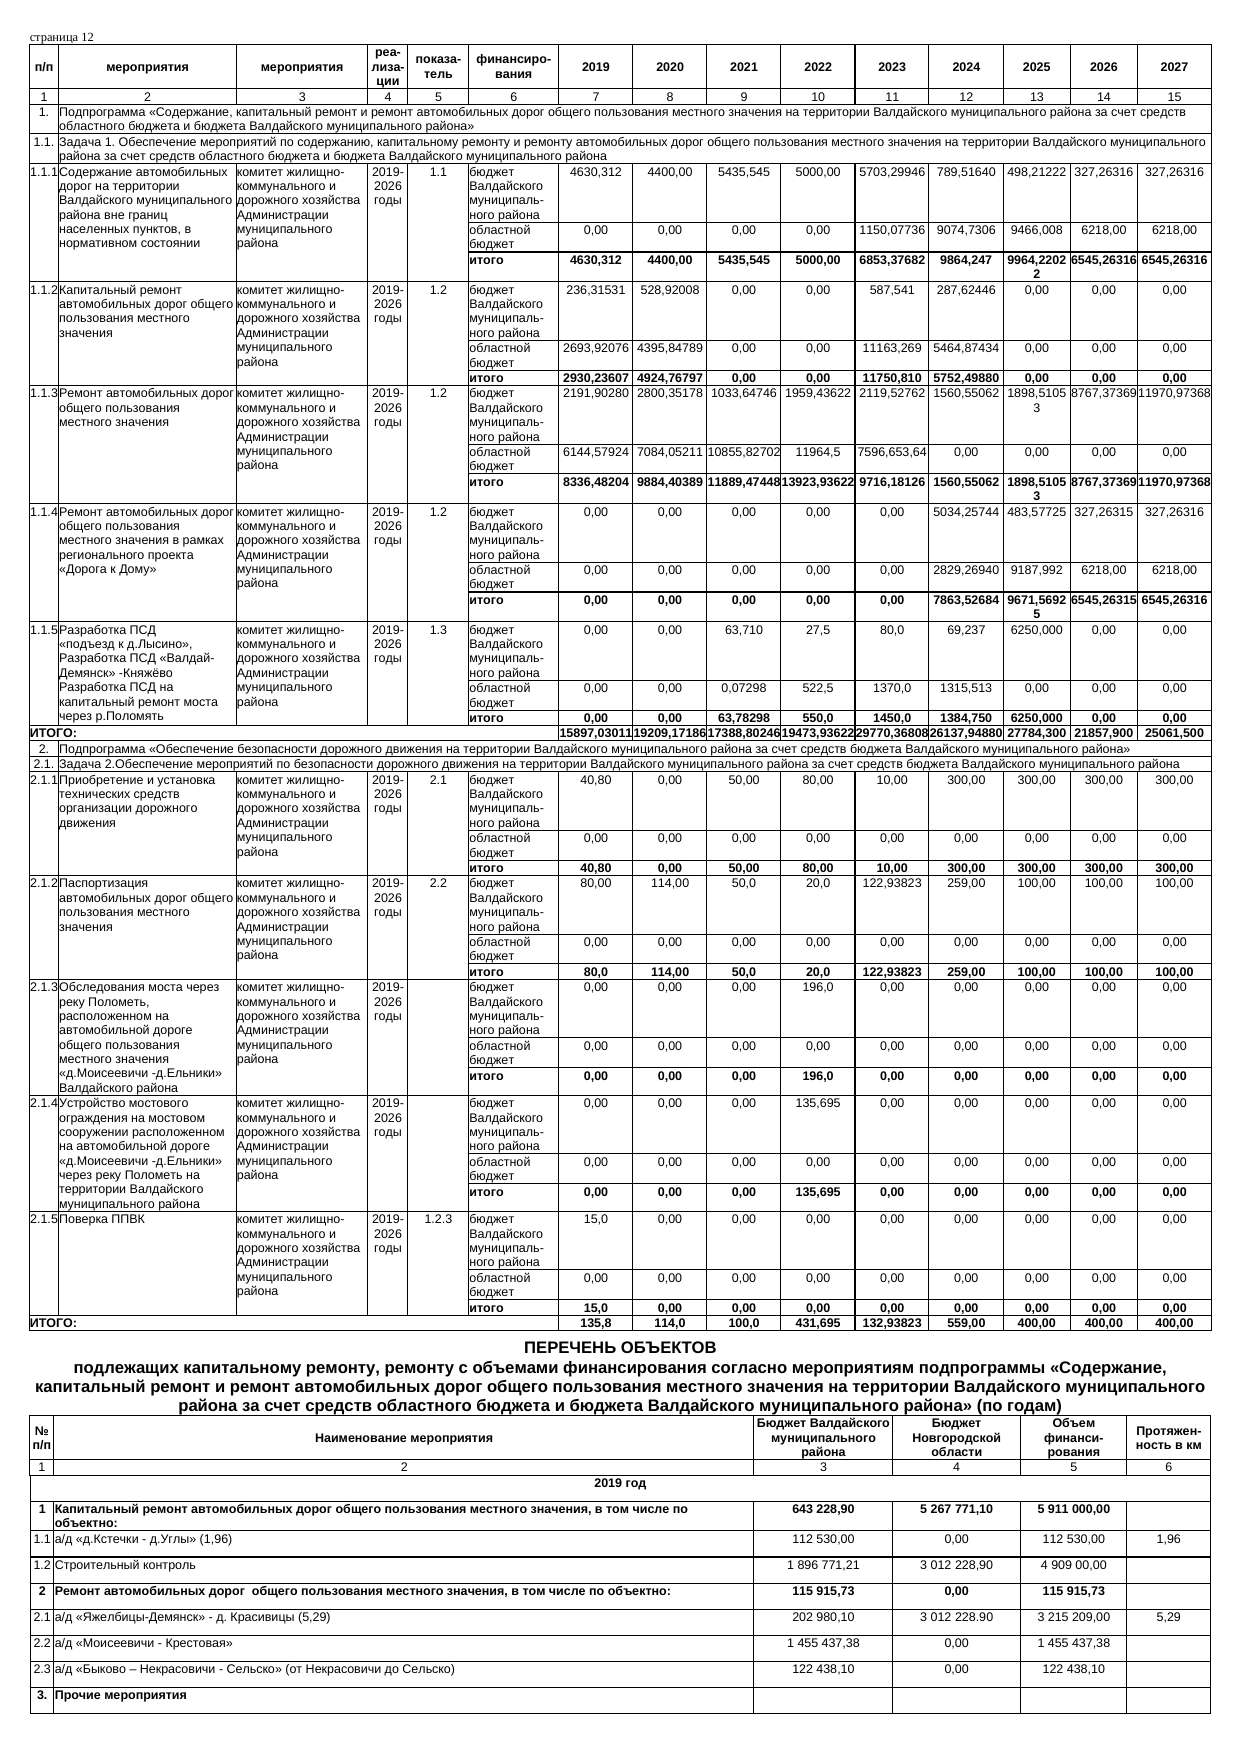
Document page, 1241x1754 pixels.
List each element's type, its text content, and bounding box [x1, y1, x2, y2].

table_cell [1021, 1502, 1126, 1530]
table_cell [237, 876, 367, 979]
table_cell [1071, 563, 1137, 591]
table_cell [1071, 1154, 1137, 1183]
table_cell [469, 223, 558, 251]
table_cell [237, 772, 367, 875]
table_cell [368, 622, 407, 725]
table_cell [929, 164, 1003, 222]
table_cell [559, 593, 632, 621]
text ПЕРЕЧЕНЬ ОБЪЕКТОВ [29, 1338, 1211, 1357]
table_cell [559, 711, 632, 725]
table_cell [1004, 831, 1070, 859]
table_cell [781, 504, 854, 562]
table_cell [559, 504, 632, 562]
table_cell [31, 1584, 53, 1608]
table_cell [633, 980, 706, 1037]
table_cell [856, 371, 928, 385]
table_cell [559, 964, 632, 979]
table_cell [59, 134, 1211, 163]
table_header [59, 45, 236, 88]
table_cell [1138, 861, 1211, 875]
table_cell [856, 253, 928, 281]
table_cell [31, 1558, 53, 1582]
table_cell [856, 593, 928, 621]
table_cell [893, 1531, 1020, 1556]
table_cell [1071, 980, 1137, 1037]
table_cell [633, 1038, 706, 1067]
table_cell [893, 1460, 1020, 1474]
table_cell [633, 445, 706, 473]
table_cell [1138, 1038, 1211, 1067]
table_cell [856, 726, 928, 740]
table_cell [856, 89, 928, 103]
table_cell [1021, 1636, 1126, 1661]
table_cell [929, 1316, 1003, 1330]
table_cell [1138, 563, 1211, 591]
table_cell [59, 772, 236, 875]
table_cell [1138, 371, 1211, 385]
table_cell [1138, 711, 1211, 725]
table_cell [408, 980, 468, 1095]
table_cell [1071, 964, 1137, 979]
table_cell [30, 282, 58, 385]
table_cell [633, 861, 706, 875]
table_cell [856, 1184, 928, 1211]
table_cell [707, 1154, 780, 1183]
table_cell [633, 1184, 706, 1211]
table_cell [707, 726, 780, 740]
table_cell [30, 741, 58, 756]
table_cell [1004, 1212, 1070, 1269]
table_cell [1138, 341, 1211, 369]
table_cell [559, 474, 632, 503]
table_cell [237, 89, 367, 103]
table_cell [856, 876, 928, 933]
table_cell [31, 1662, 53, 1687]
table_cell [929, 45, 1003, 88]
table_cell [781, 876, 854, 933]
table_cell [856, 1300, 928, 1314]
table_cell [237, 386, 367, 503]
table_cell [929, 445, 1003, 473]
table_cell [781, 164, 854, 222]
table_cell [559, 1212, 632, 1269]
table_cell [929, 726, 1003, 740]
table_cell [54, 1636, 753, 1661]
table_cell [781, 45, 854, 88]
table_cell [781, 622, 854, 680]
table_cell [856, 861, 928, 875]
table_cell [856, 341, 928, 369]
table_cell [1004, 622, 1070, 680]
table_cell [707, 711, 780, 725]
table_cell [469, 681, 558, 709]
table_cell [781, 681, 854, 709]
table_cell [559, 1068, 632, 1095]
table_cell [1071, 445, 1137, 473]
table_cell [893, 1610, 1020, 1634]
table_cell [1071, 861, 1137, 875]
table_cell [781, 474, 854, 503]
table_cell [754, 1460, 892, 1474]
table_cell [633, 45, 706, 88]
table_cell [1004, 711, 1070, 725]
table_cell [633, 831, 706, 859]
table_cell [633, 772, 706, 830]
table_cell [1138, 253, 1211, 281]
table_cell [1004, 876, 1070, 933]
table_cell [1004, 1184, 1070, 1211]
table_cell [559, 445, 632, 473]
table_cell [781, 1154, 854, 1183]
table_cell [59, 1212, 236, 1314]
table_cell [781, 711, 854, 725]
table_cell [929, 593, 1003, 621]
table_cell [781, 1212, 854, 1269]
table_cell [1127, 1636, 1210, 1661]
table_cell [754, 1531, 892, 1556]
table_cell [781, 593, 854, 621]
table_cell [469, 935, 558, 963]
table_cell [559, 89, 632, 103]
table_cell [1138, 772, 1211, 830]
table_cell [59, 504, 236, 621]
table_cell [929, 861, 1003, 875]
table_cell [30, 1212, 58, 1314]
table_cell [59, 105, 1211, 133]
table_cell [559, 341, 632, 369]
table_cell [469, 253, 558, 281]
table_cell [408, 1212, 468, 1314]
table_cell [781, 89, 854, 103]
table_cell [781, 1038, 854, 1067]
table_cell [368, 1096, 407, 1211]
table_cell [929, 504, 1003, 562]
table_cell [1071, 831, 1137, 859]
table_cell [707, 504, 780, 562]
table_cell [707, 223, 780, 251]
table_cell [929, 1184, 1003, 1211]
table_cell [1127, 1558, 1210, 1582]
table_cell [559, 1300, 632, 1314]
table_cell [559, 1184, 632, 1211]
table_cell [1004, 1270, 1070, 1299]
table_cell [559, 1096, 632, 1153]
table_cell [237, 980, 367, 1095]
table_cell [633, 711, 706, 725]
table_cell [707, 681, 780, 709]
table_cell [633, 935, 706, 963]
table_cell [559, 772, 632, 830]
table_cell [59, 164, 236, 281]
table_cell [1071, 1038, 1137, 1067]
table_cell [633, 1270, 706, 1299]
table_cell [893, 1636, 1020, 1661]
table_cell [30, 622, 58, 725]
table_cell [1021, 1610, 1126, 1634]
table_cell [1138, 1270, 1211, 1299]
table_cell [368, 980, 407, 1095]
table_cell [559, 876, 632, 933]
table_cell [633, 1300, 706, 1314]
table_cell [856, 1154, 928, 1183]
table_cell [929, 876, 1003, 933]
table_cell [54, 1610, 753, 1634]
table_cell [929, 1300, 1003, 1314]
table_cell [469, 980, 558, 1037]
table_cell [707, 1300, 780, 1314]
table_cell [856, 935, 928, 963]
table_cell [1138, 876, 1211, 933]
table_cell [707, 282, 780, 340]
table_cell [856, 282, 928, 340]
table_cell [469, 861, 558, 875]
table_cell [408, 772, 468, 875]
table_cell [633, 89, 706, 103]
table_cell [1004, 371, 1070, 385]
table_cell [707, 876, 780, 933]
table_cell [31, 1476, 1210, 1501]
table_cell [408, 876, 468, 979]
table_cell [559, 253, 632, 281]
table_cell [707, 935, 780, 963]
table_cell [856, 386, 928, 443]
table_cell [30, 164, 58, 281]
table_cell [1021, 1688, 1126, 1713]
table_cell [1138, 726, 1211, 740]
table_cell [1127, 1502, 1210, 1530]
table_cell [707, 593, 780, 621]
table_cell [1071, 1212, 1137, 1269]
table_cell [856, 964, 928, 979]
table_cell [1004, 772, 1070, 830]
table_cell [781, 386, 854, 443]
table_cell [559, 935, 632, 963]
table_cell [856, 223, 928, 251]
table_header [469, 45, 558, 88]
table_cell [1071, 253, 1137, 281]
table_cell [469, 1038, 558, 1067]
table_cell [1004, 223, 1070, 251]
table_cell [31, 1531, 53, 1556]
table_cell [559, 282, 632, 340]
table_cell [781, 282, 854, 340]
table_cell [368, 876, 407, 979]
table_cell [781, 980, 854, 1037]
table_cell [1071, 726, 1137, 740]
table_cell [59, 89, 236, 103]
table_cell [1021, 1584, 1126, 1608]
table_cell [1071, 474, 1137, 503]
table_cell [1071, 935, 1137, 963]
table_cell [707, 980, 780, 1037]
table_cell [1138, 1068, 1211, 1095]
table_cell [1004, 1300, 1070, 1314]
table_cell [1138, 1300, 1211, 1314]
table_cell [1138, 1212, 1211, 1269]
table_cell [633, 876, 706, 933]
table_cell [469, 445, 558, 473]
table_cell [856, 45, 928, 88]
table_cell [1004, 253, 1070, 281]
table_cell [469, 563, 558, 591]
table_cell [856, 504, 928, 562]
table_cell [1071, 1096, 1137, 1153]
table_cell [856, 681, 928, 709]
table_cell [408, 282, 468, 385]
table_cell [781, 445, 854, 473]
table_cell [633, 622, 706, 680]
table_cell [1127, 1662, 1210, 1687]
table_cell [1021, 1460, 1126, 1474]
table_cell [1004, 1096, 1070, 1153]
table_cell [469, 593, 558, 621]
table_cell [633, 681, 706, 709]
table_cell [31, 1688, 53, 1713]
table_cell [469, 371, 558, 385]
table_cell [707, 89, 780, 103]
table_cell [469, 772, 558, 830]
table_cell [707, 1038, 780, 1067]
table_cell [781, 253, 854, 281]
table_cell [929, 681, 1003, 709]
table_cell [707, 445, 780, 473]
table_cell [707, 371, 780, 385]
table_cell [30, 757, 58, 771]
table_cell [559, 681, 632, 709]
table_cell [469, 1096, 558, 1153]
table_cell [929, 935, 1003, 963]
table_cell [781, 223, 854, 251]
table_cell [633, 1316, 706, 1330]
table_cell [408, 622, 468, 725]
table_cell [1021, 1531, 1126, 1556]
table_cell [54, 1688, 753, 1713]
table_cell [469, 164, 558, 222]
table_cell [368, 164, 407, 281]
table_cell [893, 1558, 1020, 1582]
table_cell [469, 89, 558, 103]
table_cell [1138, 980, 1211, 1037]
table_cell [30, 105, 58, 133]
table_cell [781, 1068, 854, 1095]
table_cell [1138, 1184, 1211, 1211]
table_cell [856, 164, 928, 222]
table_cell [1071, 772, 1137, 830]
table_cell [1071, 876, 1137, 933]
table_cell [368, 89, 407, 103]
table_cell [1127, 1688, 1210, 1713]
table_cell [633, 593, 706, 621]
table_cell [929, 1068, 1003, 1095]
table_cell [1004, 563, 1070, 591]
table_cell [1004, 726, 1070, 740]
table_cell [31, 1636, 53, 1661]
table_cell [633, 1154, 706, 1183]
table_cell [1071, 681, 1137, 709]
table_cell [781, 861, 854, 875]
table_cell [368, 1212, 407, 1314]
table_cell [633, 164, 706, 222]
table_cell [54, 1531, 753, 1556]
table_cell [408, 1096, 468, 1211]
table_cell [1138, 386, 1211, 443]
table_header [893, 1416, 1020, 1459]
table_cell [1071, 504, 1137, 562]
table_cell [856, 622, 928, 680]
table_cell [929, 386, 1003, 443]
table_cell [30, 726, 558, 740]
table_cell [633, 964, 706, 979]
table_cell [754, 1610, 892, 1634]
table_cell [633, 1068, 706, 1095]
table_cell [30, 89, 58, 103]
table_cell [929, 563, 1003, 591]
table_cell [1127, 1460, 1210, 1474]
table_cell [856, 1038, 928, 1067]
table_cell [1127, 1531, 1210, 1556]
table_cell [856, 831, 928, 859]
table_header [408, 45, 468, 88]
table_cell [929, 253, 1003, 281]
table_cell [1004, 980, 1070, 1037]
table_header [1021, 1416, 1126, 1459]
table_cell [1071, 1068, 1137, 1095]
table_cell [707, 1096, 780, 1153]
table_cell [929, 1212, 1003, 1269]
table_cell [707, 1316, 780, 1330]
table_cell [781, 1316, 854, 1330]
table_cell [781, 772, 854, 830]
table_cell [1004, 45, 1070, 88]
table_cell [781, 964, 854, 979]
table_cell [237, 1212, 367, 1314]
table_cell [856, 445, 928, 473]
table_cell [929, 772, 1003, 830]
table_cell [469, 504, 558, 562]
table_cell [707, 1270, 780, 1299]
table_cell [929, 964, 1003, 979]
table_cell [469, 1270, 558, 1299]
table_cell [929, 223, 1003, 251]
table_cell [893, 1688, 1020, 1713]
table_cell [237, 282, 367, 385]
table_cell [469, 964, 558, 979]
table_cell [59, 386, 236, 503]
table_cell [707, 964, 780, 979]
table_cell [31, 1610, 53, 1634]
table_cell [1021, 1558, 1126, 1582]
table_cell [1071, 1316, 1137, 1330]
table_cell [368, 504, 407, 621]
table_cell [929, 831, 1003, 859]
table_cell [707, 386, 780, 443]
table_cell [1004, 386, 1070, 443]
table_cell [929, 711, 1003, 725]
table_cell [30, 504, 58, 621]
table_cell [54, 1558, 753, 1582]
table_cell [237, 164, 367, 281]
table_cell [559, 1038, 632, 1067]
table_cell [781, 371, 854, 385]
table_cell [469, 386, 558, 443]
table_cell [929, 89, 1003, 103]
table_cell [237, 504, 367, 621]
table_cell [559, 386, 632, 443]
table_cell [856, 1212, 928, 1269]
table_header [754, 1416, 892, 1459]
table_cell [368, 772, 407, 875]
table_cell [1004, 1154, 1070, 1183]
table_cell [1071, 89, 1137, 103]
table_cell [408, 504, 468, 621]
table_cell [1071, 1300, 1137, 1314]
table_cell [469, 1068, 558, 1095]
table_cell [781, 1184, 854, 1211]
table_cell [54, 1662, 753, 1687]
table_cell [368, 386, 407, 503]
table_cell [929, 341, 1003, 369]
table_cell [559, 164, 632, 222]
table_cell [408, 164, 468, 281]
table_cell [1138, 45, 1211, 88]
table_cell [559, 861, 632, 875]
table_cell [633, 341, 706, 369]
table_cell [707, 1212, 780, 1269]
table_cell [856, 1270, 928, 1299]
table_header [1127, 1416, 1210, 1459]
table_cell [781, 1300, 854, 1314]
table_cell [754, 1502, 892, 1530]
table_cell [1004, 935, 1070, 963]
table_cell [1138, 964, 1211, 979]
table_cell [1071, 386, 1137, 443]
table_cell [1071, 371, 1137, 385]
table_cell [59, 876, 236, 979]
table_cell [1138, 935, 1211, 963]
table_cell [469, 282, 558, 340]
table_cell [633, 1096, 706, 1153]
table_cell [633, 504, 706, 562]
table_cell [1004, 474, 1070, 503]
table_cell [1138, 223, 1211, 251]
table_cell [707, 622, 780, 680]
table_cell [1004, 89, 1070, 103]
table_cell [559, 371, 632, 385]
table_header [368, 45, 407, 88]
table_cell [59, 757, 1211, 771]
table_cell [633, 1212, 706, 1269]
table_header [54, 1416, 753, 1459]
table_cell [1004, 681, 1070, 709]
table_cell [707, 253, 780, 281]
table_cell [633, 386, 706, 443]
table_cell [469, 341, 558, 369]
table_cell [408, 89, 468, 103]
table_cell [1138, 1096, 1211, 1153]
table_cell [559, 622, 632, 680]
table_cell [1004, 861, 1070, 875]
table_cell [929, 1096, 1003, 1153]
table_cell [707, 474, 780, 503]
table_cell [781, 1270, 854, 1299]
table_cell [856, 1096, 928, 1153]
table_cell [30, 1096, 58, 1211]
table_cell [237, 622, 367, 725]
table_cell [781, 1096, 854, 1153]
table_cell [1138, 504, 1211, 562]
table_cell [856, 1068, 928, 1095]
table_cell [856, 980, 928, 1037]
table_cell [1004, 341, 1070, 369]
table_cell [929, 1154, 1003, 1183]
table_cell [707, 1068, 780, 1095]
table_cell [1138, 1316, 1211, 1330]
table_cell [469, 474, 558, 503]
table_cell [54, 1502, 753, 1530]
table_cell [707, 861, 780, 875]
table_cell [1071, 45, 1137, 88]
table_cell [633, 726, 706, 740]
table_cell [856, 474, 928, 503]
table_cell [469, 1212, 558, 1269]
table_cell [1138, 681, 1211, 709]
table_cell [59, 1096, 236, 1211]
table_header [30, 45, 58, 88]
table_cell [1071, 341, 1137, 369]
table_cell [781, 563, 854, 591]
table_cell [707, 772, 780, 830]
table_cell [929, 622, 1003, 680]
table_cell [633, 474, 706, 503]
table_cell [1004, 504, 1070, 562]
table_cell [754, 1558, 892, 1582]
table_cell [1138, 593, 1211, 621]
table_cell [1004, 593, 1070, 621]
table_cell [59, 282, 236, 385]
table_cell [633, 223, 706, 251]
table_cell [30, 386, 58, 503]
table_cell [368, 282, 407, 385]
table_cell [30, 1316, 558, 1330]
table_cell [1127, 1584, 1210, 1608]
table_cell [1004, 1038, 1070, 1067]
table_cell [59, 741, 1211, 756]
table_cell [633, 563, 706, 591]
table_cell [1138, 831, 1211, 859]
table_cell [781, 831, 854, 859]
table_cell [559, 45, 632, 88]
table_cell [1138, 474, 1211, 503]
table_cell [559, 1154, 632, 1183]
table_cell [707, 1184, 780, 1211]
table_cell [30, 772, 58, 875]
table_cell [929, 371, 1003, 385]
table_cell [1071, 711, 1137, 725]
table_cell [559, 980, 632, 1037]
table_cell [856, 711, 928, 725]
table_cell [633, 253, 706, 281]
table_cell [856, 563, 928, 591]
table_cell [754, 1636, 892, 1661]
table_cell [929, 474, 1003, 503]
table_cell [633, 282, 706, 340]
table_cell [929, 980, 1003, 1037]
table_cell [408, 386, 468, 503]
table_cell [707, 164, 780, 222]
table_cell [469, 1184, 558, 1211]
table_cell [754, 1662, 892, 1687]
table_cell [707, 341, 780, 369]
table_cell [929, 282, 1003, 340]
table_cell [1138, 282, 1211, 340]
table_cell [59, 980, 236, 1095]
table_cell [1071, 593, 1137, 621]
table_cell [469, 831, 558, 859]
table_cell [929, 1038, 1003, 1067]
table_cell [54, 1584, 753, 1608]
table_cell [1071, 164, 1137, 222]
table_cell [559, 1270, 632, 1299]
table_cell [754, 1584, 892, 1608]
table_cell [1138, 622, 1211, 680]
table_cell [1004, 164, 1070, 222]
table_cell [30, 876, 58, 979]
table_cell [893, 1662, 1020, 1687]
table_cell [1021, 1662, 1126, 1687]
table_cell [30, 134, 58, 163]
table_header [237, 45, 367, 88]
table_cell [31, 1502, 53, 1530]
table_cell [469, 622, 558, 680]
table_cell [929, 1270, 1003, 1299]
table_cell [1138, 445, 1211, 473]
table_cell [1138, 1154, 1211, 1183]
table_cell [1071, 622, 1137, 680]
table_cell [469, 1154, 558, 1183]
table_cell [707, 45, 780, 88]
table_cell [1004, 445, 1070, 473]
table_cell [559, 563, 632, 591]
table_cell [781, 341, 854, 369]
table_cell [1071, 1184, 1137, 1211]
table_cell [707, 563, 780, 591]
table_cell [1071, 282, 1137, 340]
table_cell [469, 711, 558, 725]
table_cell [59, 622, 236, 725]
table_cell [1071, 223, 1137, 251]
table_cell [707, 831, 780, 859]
text подлежащих капитальному ремонту, ремонту с объемами финансирования согласно мероприятиям подпрограммы «Содержание, капитальный ремонт и ремонт автомобильных дорог общего пользования местного значения на территории Валдайского муниципального района за счет средств областного бюджета и бюджета Валдайского муниципального района» (по годам) [29, 1357, 1211, 1415]
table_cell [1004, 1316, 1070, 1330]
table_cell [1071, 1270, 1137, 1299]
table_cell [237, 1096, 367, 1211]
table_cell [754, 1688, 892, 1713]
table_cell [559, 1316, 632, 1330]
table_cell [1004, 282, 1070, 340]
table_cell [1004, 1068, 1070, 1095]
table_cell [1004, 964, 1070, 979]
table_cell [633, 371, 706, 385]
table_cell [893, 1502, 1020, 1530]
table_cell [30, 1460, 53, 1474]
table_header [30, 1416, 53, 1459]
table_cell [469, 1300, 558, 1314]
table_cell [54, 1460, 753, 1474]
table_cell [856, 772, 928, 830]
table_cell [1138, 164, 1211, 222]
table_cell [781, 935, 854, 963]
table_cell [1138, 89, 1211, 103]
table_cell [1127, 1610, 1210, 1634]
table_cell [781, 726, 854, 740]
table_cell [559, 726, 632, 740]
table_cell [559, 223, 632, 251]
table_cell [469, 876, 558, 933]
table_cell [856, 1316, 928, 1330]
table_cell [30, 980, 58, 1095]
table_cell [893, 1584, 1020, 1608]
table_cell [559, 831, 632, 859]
